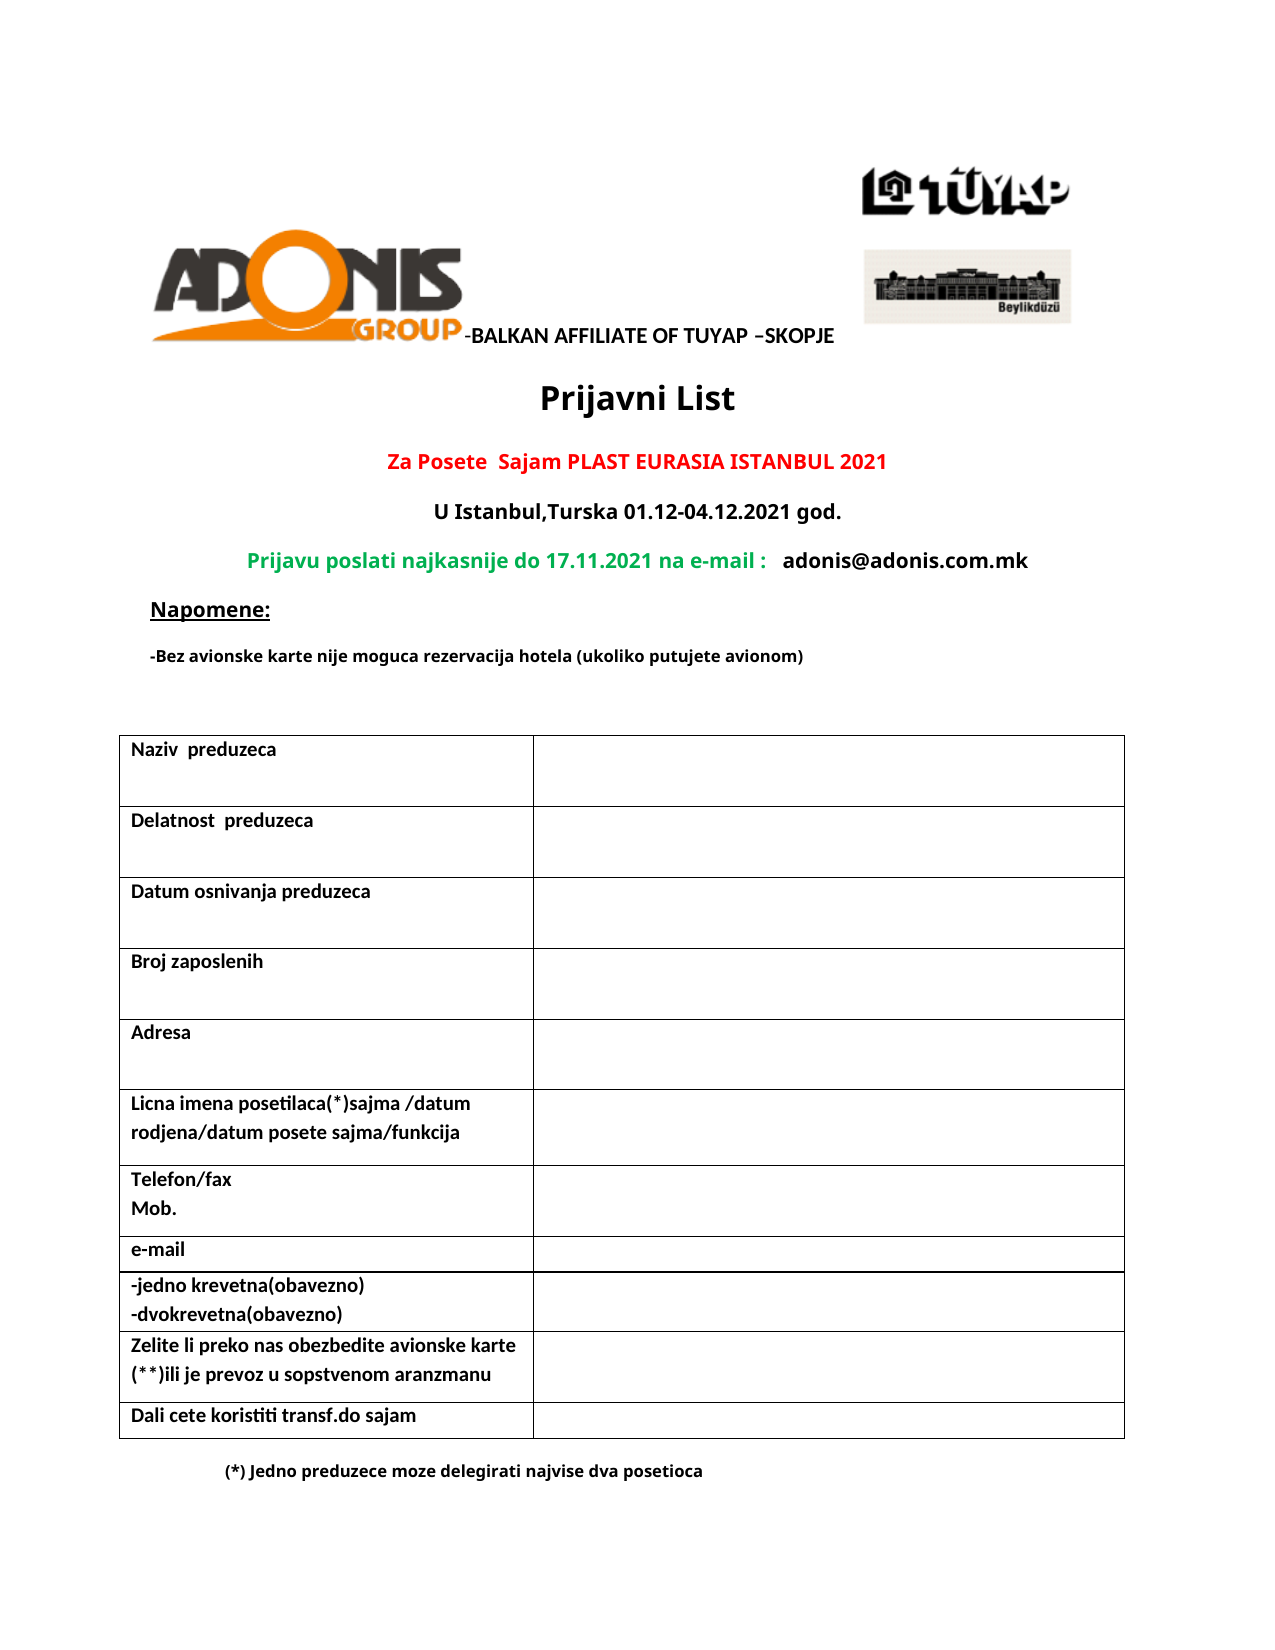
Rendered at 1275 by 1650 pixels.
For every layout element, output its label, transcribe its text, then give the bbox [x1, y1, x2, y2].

text U Istanbul,Turska 01.12-04.12.2021 god. [150, 497, 1125, 525]
text Prijavni List [150, 374, 1125, 420]
text Napomene: [150, 595, 1125, 624]
table_cell e-mail [120, 1237, 533, 1271]
table_cell [534, 878, 1124, 948]
text Prijavu poslati najkasnije do 17.11.2021 na e-mail : adonis@adonis.com.mk [150, 546, 1125, 574]
text Za Posete Sajam PLAST EURASIA ISTANBUL 2021 [150, 447, 1125, 476]
table_cell Adresa [120, 1020, 533, 1089]
table_cell Dali cete koristiti transf.do sajam [120, 1403, 533, 1437]
table_cell Broj zaposlenih [120, 949, 533, 1018]
table_cell [534, 1403, 1124, 1437]
text -BALKAN AFFILIATE OF TUYAP –SKOPJE [150, 150, 1125, 349]
table_cell [534, 1332, 1124, 1402]
text (*) Jedno preduzece moze delegirati najvise dva posetioca [150, 1439, 1125, 1482]
text -Bez avionske karte nije moguca rezervacija hotela (ukoliko putujete avionom) [150, 644, 1125, 667]
table_cell Delatnost preduzeca [120, 807, 533, 877]
table_cell [534, 1090, 1124, 1165]
table_cell Datum osnivanja preduzeca [120, 878, 533, 948]
table_header [534, 736, 1124, 806]
table_header Naziv preduzeca [120, 736, 533, 806]
table_cell [534, 807, 1124, 877]
table_cell Zelite li preko nas obezbedite avionske karte (**)ili je prevoz u sopstvenom aranzmanu [120, 1332, 533, 1402]
table_cell Telefon/fax Mob. [120, 1166, 533, 1236]
table_cell [534, 1020, 1124, 1089]
table_cell Licna imena posetilaca(*)sajma /datum rodjena/datum posete sajma/funkcija [120, 1090, 533, 1165]
table_cell [534, 1273, 1124, 1331]
table_cell [534, 949, 1124, 1018]
table_cell [534, 1237, 1124, 1271]
table_cell [534, 1166, 1124, 1236]
table_cell -jedno krevetna(obavezno) -dvokrevetna(obavezno) [120, 1273, 533, 1331]
